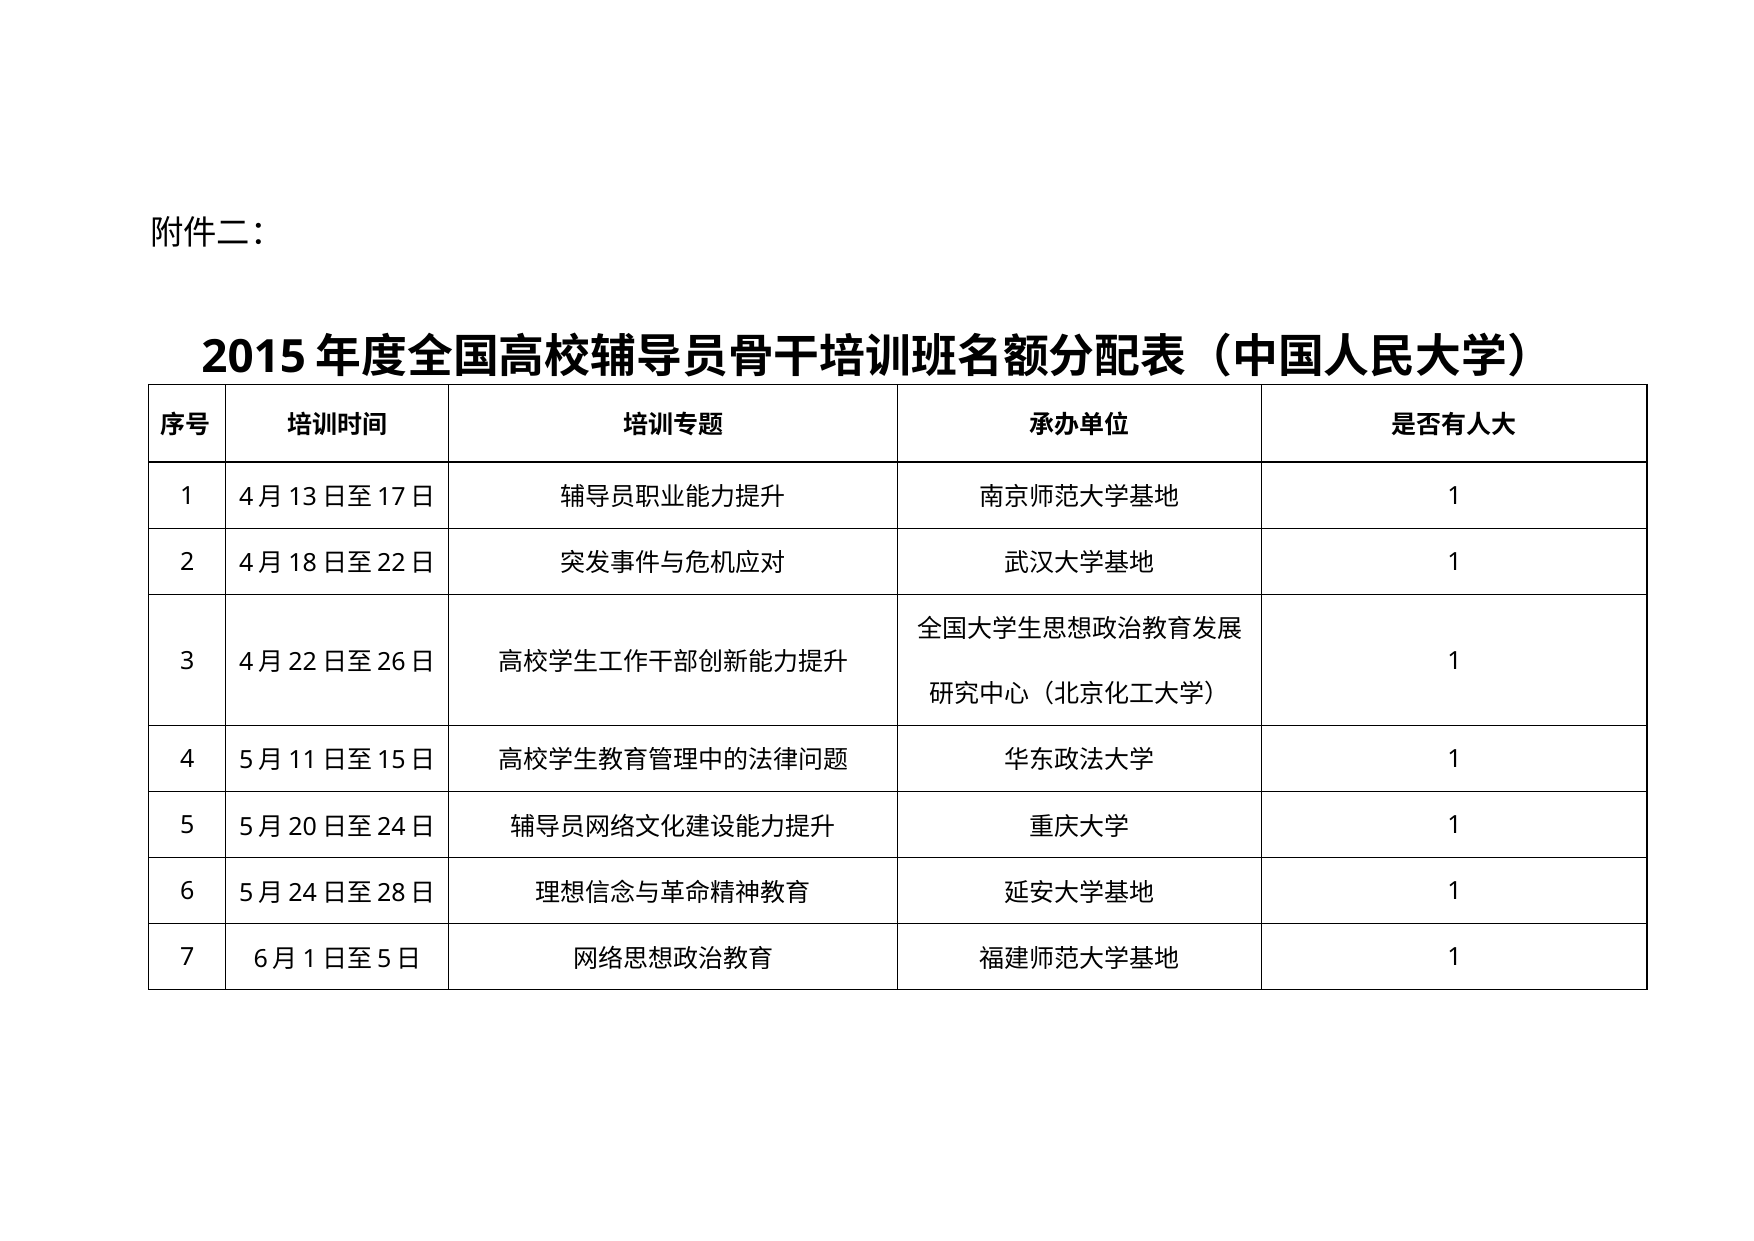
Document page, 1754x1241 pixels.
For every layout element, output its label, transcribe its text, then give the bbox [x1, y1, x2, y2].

table_header 培训时间 [226, 385, 448, 461]
table_cell 5月11日至15日 [226, 726, 448, 791]
table_cell 4月13日至17日 [226, 463, 448, 527]
table_cell 高校学生教育管理中的法律问题 [449, 726, 897, 791]
table_cell 1 [149, 463, 225, 527]
table_cell 重庆大学 [898, 792, 1261, 857]
table_cell 网络思想政治教育 [449, 924, 897, 989]
table_cell 延安大学基地 [898, 858, 1261, 923]
table_cell 1 [1262, 529, 1646, 593]
text 2015年度全国高校辅导员骨干培训班名额分配表（中国人民大学） [150, 328, 1604, 384]
table_cell 武汉大学基地 [898, 529, 1261, 593]
table_cell 高校学生工作干部创新能力提升 [449, 595, 897, 724]
table_cell 1 [1262, 858, 1646, 923]
table_cell 全国大学生思想政治教育发展研究中心（北京化工大学） [898, 595, 1261, 724]
table_cell 福建师范大学基地 [898, 924, 1261, 989]
table_cell 南京师范大学基地 [898, 463, 1261, 527]
table_cell 4月18日至22日 [226, 529, 448, 593]
table_cell 华东政法大学 [898, 726, 1261, 791]
table_cell 4月22日至26日 [226, 595, 448, 724]
table_cell 7 [149, 924, 225, 989]
table_cell 辅导员职业能力提升 [449, 463, 897, 527]
table_cell 1 [1262, 792, 1646, 857]
table_header 序号 [149, 385, 225, 461]
table_cell 5月24日至28日 [226, 858, 448, 923]
table_cell 6 [149, 858, 225, 923]
table_cell 2 [149, 529, 225, 593]
table_cell 辅导员网络文化建设能力提升 [449, 792, 897, 857]
table_cell 3 [149, 595, 225, 724]
table_header 是否有人大 [1262, 385, 1646, 461]
table_cell 1 [1262, 595, 1646, 724]
table_cell 4 [149, 726, 225, 791]
table_cell 1 [1262, 463, 1646, 527]
table_header 承办单位 [898, 385, 1261, 461]
table_cell 1 [1262, 726, 1646, 791]
table_cell 5月20日至24日 [226, 792, 448, 857]
table_header 培训专题 [449, 385, 897, 461]
table_cell 5 [149, 792, 225, 857]
text 附件二： [150, 198, 1526, 263]
table_cell 6月1日至5日 [226, 924, 448, 989]
table_cell 理想信念与革命精神教育 [449, 858, 897, 923]
table_cell 突发事件与危机应对 [449, 529, 897, 593]
table_cell 1 [1262, 924, 1646, 989]
